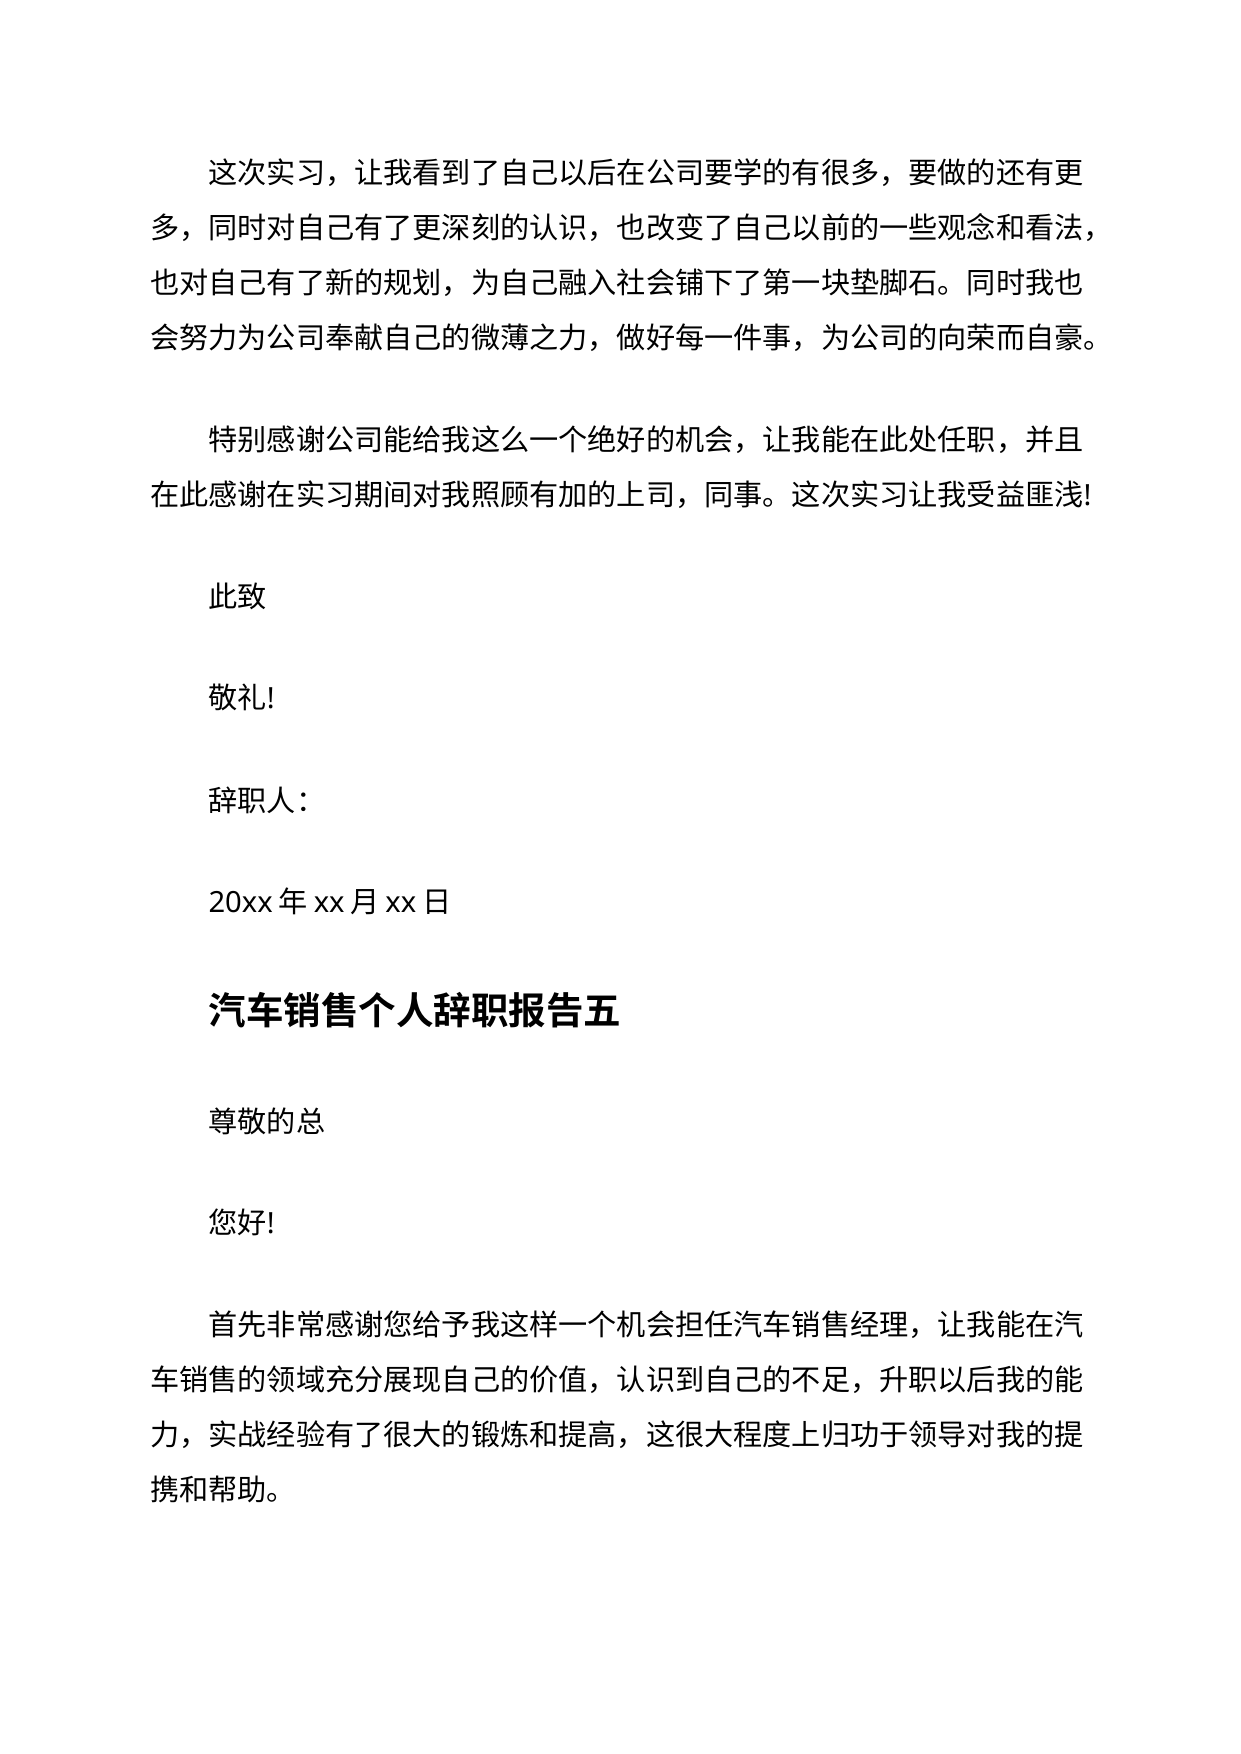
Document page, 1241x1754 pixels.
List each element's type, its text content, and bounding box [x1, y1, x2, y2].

text 此致 [150, 573, 1090, 616]
text 辞职人： [150, 777, 1090, 819]
text 20xx年xx月xx日 [150, 879, 1090, 921]
text 尊敬的总 [150, 1098, 1090, 1141]
text 这次实习，让我看到了自己以后在公司要学的有很多，要做的还有更多，同时对自己有了更深刻的认识，也改变了自己以前的一些观念和看法，也对自己有了新的规划，为自己融入社会铺下了第一块垫脚石。同时我也会努力为公司奉献自己的微薄之力，做好每一件事，为公司的向荣而自豪。 [150, 150, 1090, 357]
text 特别感谢公司能给我这么一个绝好的机会，让我能在此处任职，并且在此感谢在实习期间对我照顾有加的上司，同事。这次实习让我受益匪浅! [150, 416, 1090, 514]
text 敬礼! [150, 675, 1090, 717]
text 汽车销售个人辞职报告五 [150, 981, 1090, 1035]
text 首先非常感谢您给予我这样一个机会担任汽车销售经理，让我能在汽车销售的领域充分展现自己的价值，认识到自己的不足，升职以后我的能力，实战经验有了很大的锻炼和提高，这很大程度上归功于领导对我的提携和帮助。 [150, 1302, 1090, 1509]
text 您好! [150, 1200, 1090, 1242]
